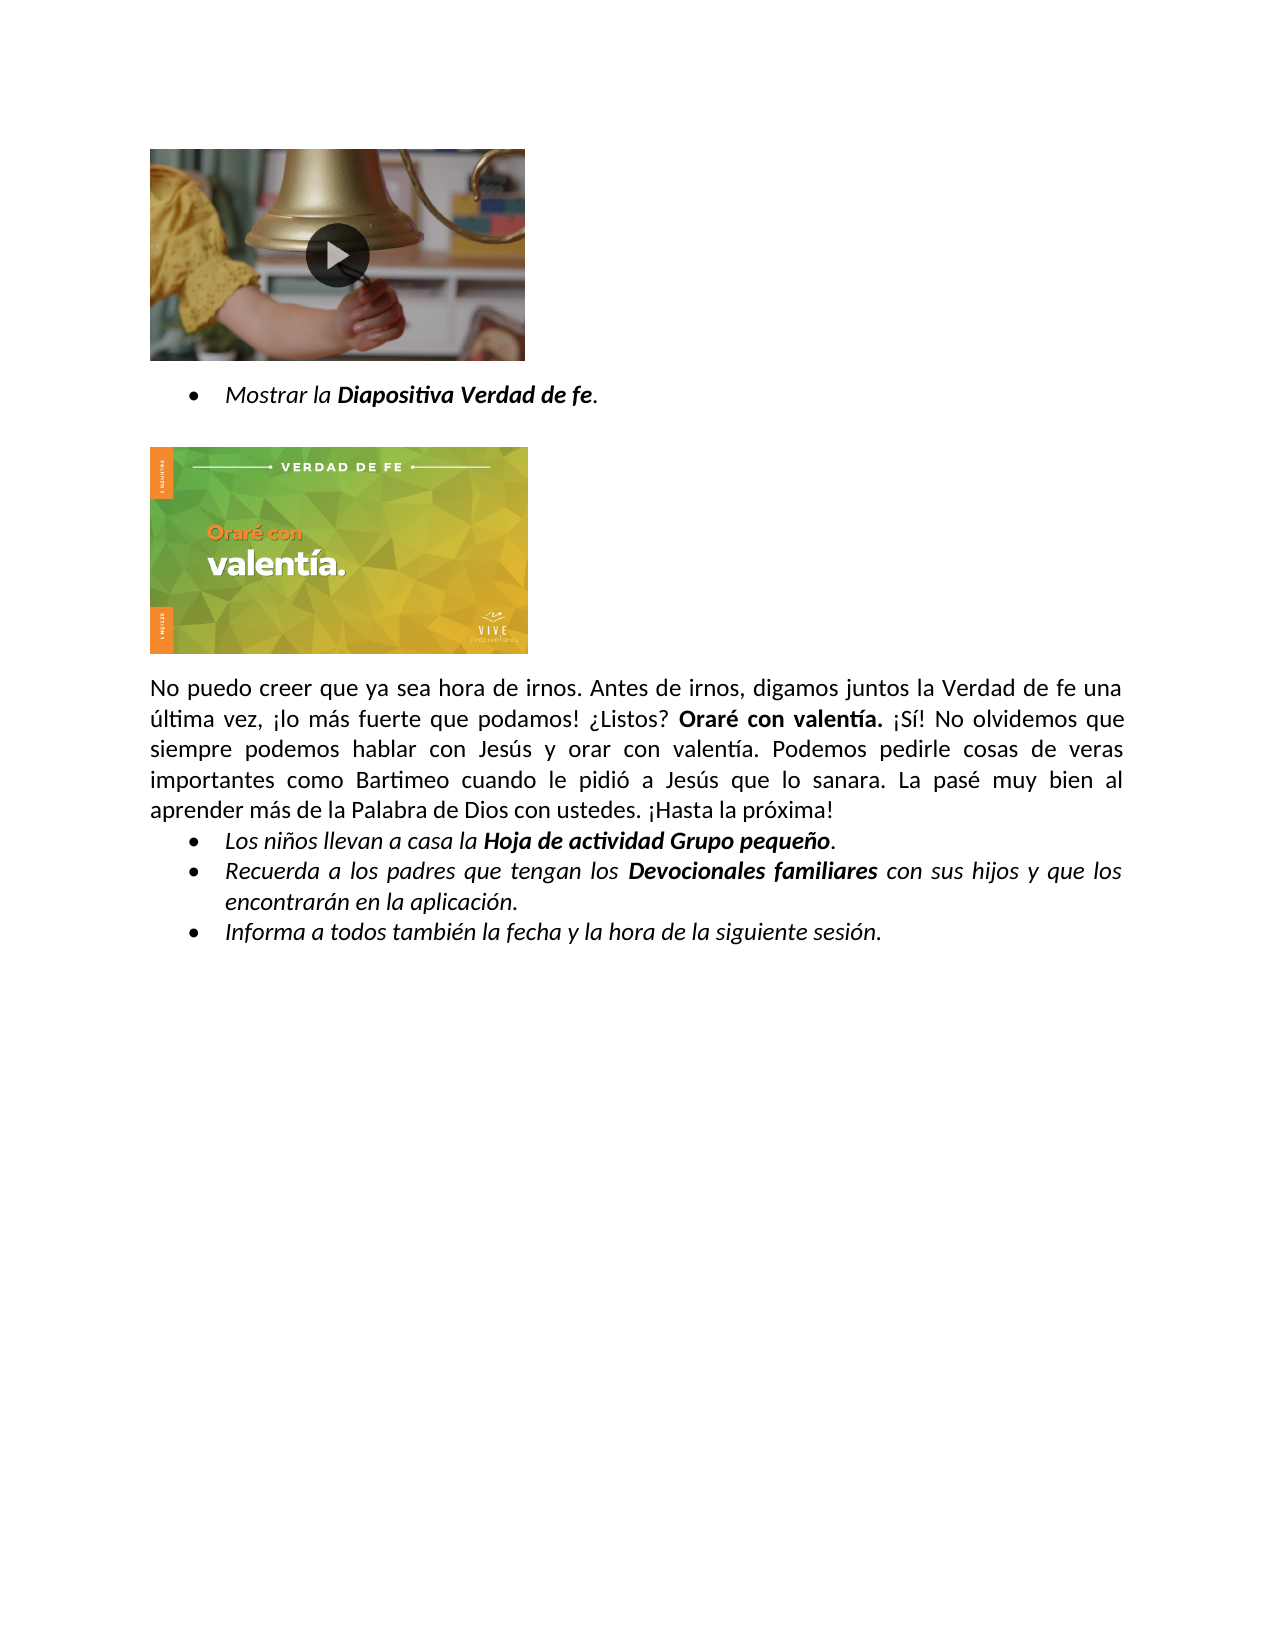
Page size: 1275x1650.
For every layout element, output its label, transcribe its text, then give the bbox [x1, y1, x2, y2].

text • Los niños llevan a casa la Hoja de actividad Grupo pequeño. [187, 825, 1125, 856]
text • Informa a todos también la fecha y la hora de la siguiente sesión. [187, 917, 1125, 947]
text • Mostrar la Diapositiva Verdad de fe. [187, 379, 1125, 410]
picture [150, 149, 525, 361]
picture [150, 447, 528, 654]
text • Recuerda a los padres que tengan los Devocionales familiares con sus hijos y que los encontrarán en la aplicación. [187, 856, 1125, 917]
text No puedo creer que ya sea hora de irnos. Antes de irnos, digamos juntos la Verdad de fe una última vez, ¡lo más fuerte que podamos! ¿Listos? Oraré con valentía. ¡Sí! No olvidemos que siempre podemos hablar con Jesús y orar con valentía. Podemos pedirle cosas de veras importantes como Bartimeo cuando le pidió a Jesús que lo sanara. La pasé muy bien al aprender más de la Palabra de Dios con ustedes. ¡Hasta la próxima! [150, 672, 1125, 825]
